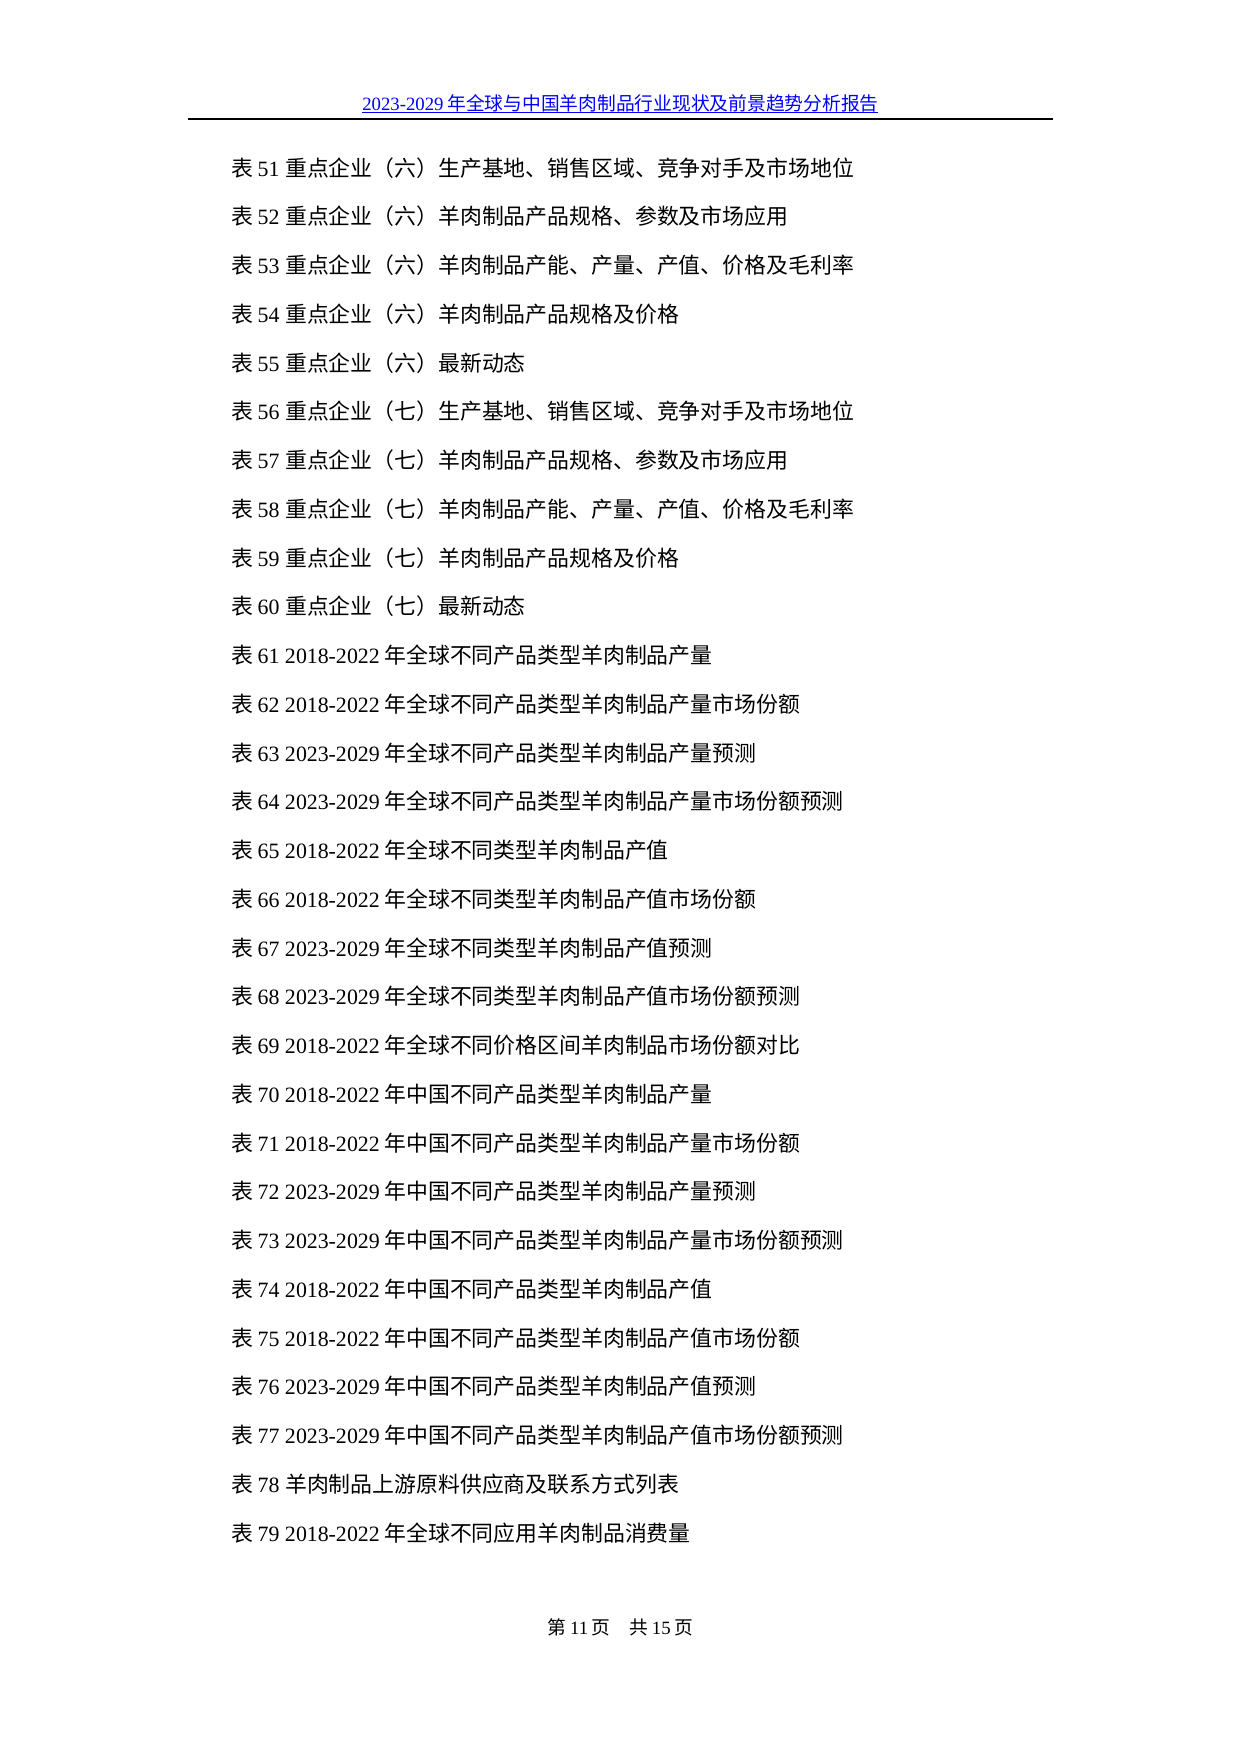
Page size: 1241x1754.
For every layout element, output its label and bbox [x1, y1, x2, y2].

text [187, 150, 1053, 1548]
